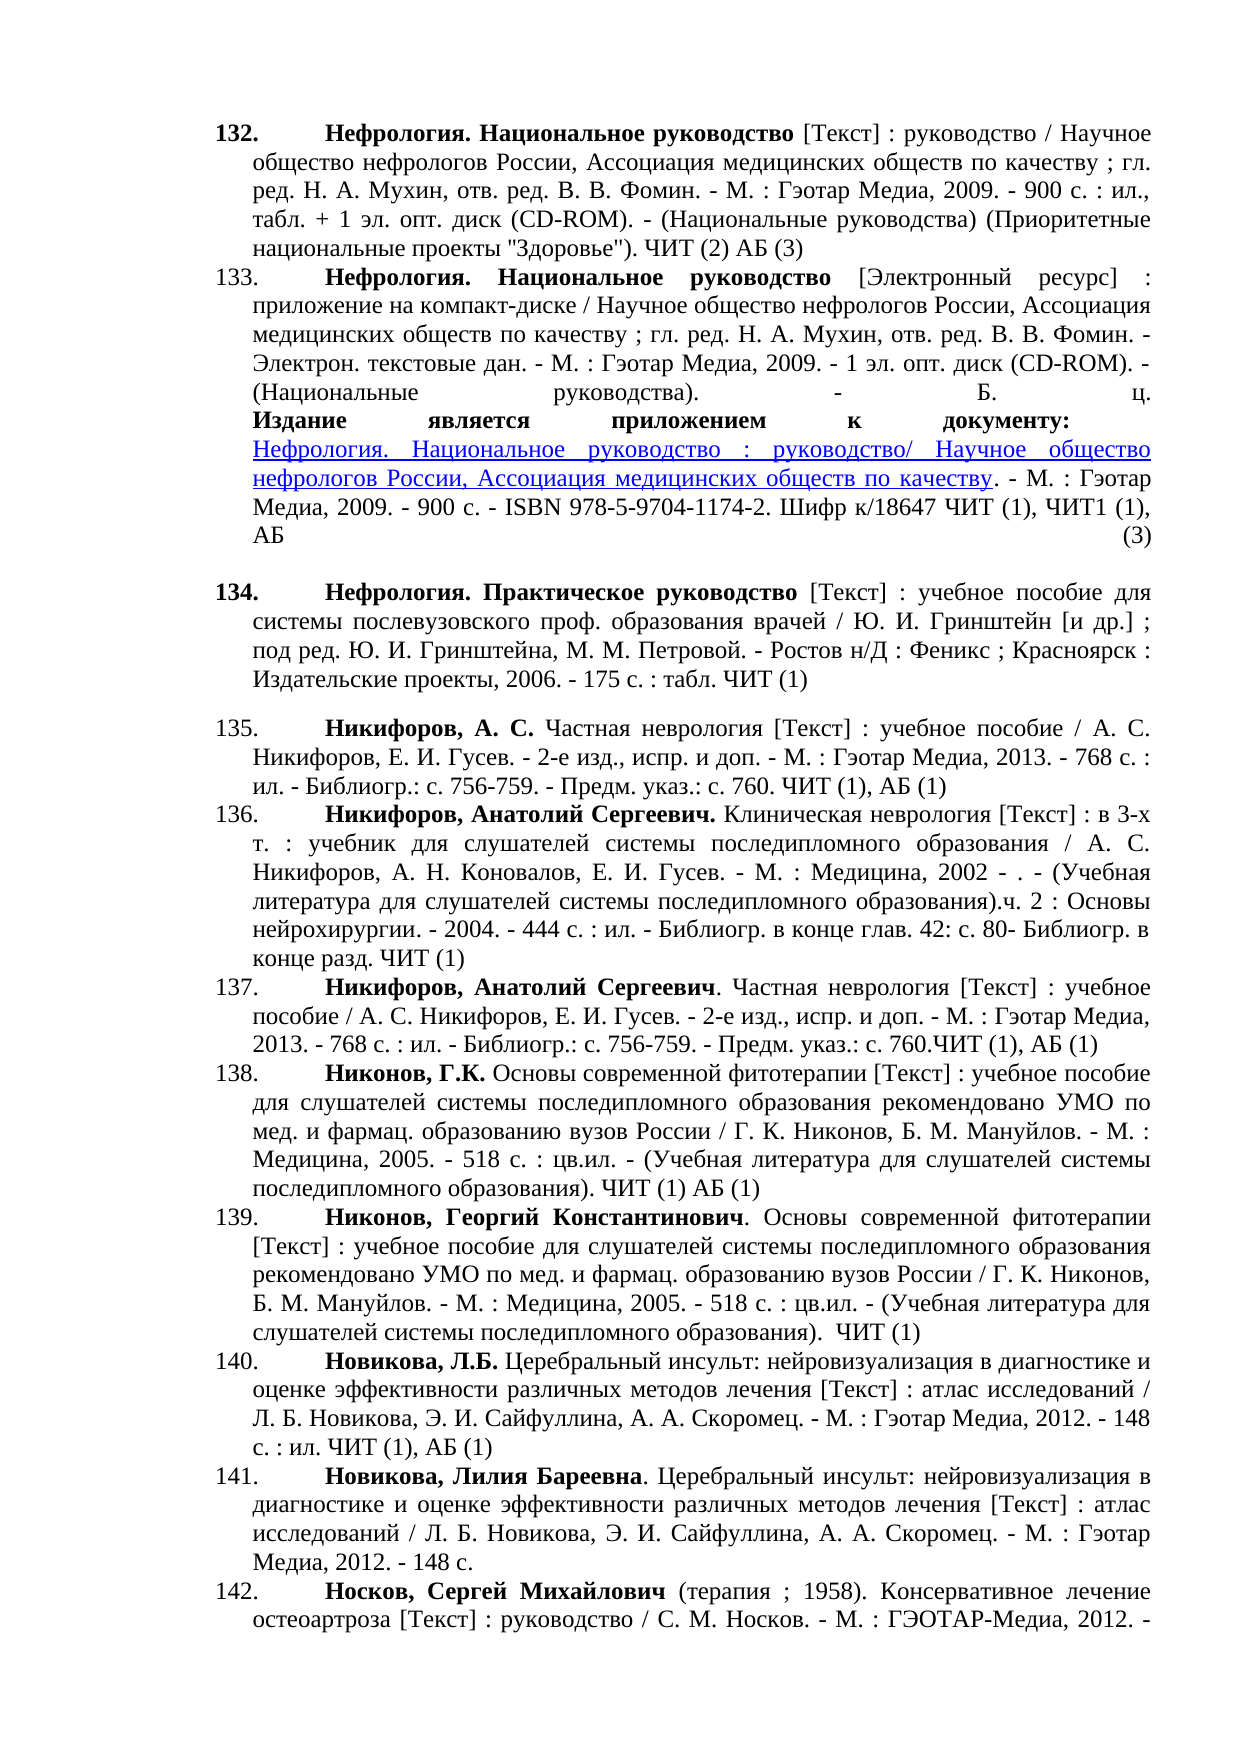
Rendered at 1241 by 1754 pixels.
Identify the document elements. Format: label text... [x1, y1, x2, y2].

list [215, 1576, 1152, 1633]
list Нефрология. Национальное руководство [Электронный ресурс] : приложение на компакт-диске / Научное общество нефрологов России, Ассоциация медицинских обществ по качеству ; гл. ред. Н. А. Мухин, отв. ред. В. В. Фомин. - Электрон. текстовые дан. - М. : Гэотар Медиа, 2009. - 1 эл. опт. диск (CD-ROM). - (Национальные руководства). - Б. ц. Издание является приложением к документу: Нефрология. Национальное руководство : руководство/ Научное общество нефрологов России, Ассоциация медицинских обществ по качеству. - М. : Гэотар Медиа, 2009. - 900 с. - ISBN 978-5-9704-1174-2. Шифр к/18647 ЧИТ (1), ЧИТ1 (1), АБ (3) [215, 262, 1152, 577]
list Новикова, Л.Б. Церебральный инсульт: нейровизуализация в диагностике и оценке эффективности различных методов лечения [Текст] : атлас исследований / Л. Б. Новикова, Э. И. Сайфуллина, А. А. Скоромец. - М. : Гэотар Медиа, 2012. - 148 с. : ил. ЧИТ (1), АБ (1) [215, 1346, 1152, 1461]
list Новикова, Лилия Бареевна. Церебральный инсульт: нейровизуализация в диагностике и оценке эффективности различных методов лечения [Текст] : атлас исследований / Л. Б. Новикова, Э. И. Сайфуллина, А. А. Скоромец. - М. : Гэотар Медиа, 2012. - 148 с. [215, 1461, 1152, 1576]
list Никифоров, Анатолий Сергеевич. Клиническая неврология [Текст] : в 3-х т. : учебник для слушателей системы последипломного образования / А. С. Никифоров, А. Н. Коновалов, Е. И. Гусев. - М. : Медицина, 2002 - . - (Учебная литература для слушателей системы последипломного образования).ч. 2 : Основы нейрохирургии. - 2004. - 444 с. : ил. - Библиогр. в конце глав. 42: с. 80- Библиогр. в конце разд. ЧИТ (1) [215, 799, 1152, 972]
list Нефрология. Национальное руководство [Текст] : руководство / Научное общество нефрологов России, Ассоциация медицинских обществ по качеству ; гл. ред. Н. А. Мухин, отв. ред. В. В. Фомин. - М. : Гэотар Медиа, 2009. - 900 с. : ил., табл. + 1 эл. опт. диск (CD-ROM). - (Национальные руководства) (Приоритетные национальные проекты ''Здоровье"). ЧИТ (2) АБ (3) [215, 118, 1152, 262]
list Никонов, Г.К. Основы современной фитотерапии [Текст] : учебное пособие для слушателей системы последипломного образования рекомендовано УМО по мед. и фармац. образованию вузов России / Г. К. Никонов, Б. М. Мануйлов. - М. : Медицина, 2005. - 518 с. : цв.ил. - (Учебная литература для слушателей системы последипломного образования). ЧИТ (1) АБ (1) [215, 1058, 1152, 1202]
list Никифоров, А. С. Частная неврология [Текст] : учебное пособие / А. С. Никифоров, Е. И. Гусев. - 2-е изд., испр. и доп. - М. : Гэотар Медиа, 2013. - 768 с. : ил. - Библиогр.: с. 756-759. - Предм. указ.: с. 760. ЧИТ (1), АБ (1) [215, 713, 1152, 799]
list Никонов, Георгий Константинович. Основы современной фитотерапии [Текст] : учебное пособие для слушателей системы последипломного образования рекомендовано УМО по мед. и фармац. образованию вузов России / Г. К. Никонов, Б. М. Мануйлов. - М. : Медицина, 2005. - 518 с. : цв.ил. - (Учебная литература для слушателей системы последипломного образования). ЧИТ (1) [215, 1202, 1152, 1346]
list Нефрология. Практическое руководство [Текст] : учебное пособие для системы послевузовского проф. образования врачей / Ю. И. Гринштейн [и др.] ; под ред. Ю. И. Гринштейна, М. М. Петровой. - Ростов н/Д : Феникс ; Красноярск : Издательские проекты, 2006. - 175 с. : табл. ЧИТ (1) [215, 577, 1152, 692]
list Никифоров, Анатолий Сергеевич. Частная неврология [Текст] : учебное пособие / А. С. Никифоров, Е. И. Гусев. - 2-е изд., испр. и доп. - М. : Гэотар Медиа, 2013. - 768 с. : ил. - Библиогр.: с. 756-759. - Предм. указ.: с. 760.ЧИТ (1), АБ (1) [215, 972, 1152, 1058]
